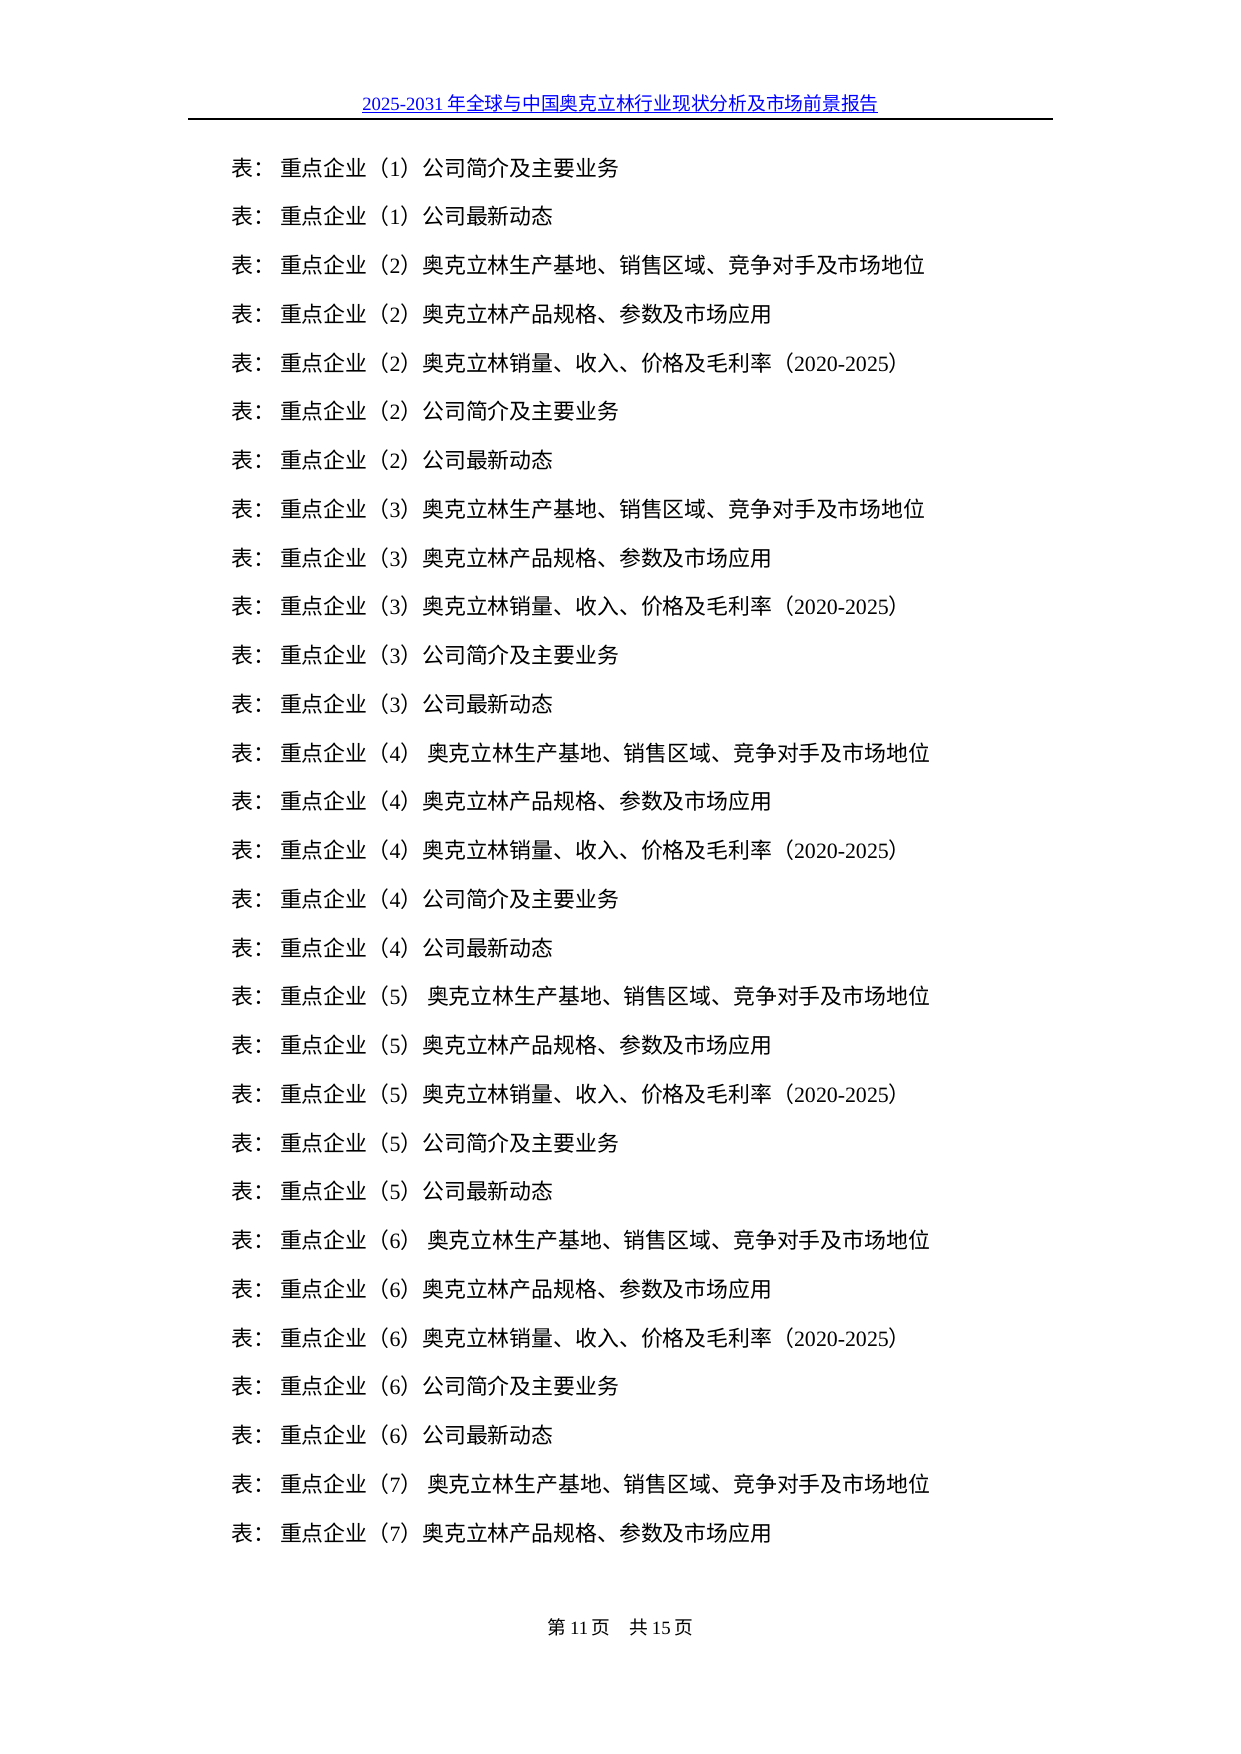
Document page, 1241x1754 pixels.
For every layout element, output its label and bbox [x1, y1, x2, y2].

text [187, 150, 1053, 1548]
